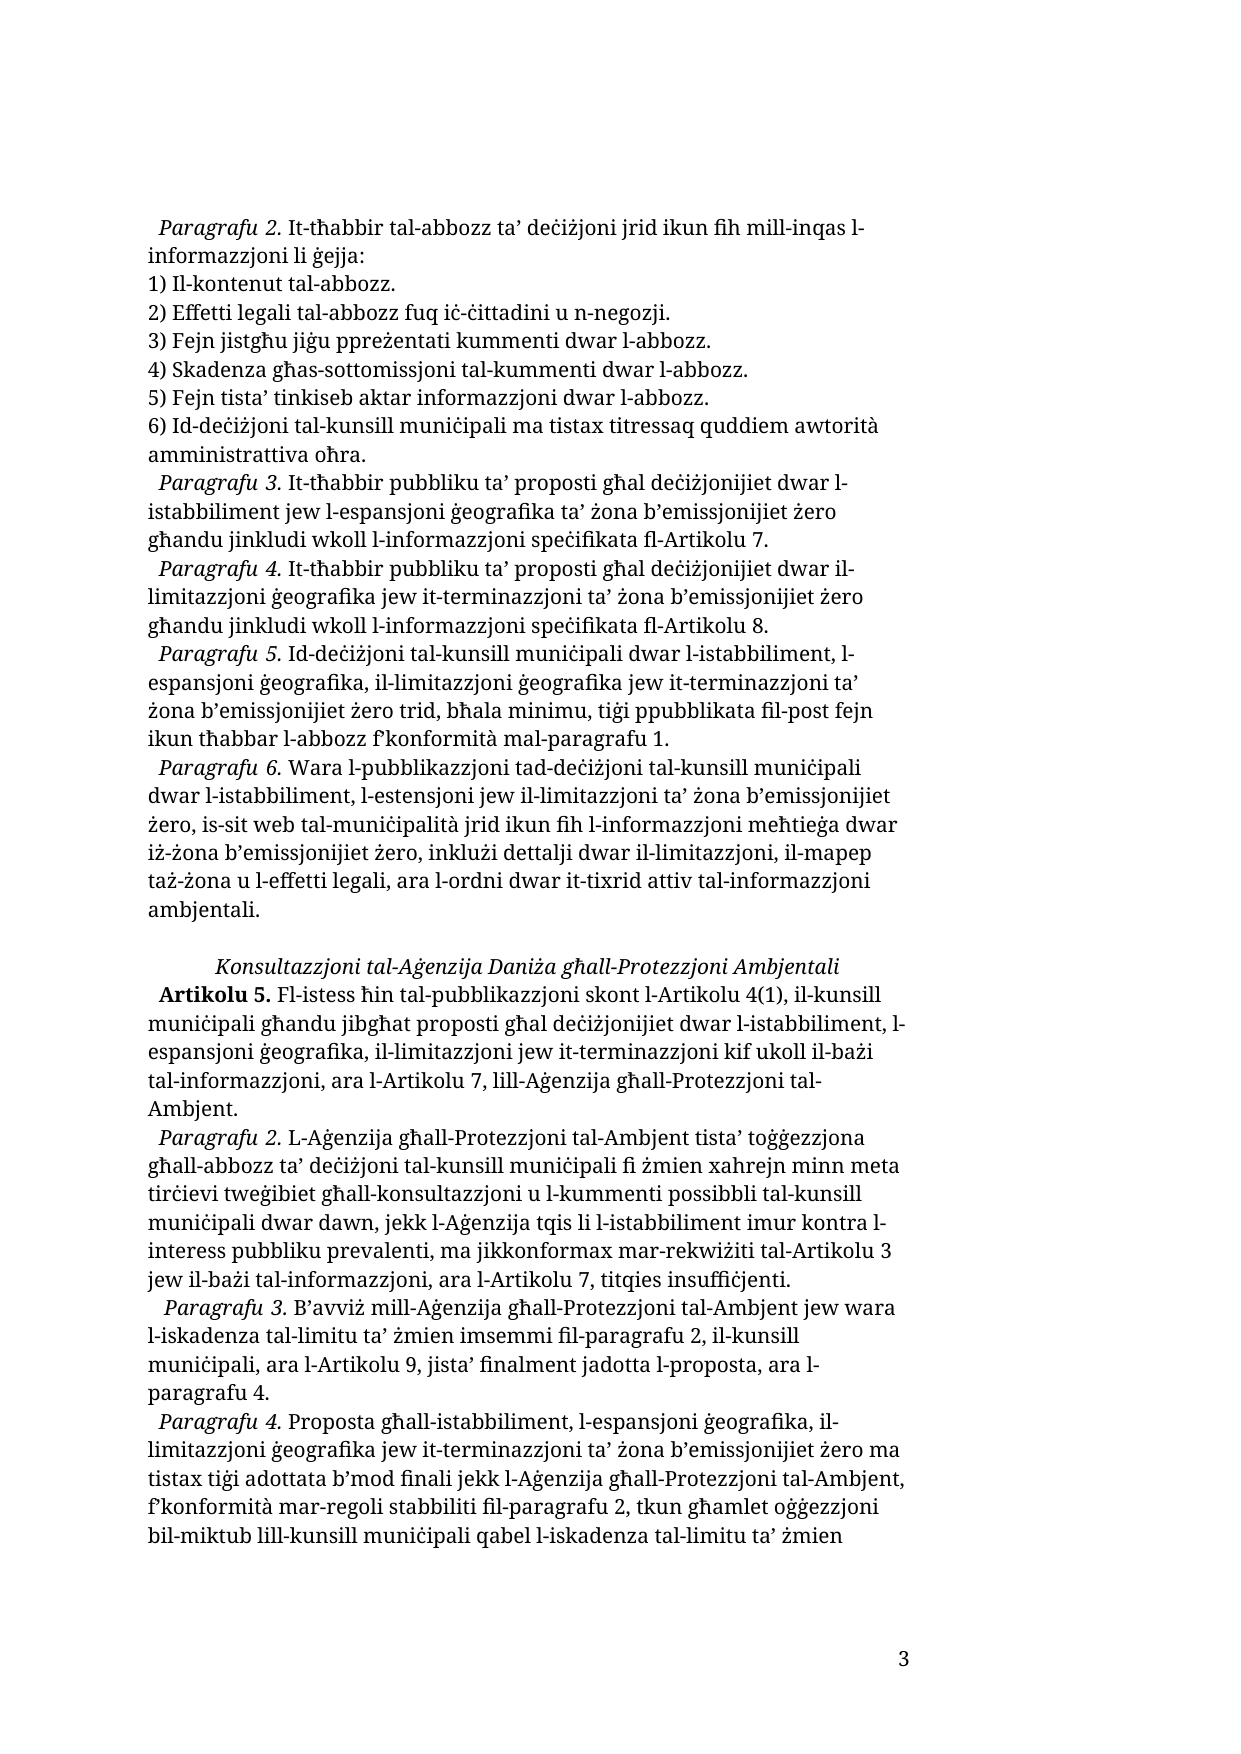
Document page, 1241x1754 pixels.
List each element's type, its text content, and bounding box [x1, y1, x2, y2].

text 6) Id-deċiżjoni tal-kunsill muniċipali ma tistax titressaq quddiem awtorità amministrattiva oħra. [148, 412, 909, 468]
text Paragrafu 4. It-tħabbir pubbliku ta’ proposti għal deċiżjonijiet dwar il-limitazzjoni ġeografika jew it-terminazzjoni ta’ żona b’emissjonijiet żero għandu jinkludi wkoll l-informazzjoni speċifikata fl-Artikolu 8. [148, 554, 909, 639]
text Konsultazzjoni tal-Aġenzija Daniża għall-Protezzjoni Ambjentali [148, 952, 909, 980]
text Paragrafu 2. It-tħabbir tal-abbozz ta’ deċiżjoni jrid ikun fih mill-inqas l-informazzjoni li ġejja: [148, 213, 909, 269]
text 5) Fejn tista’ tinkiseb aktar informazzjoni dwar l-abbozz. [148, 383, 909, 412]
text 1) Il-kontenut tal-abbozz. [148, 269, 909, 298]
text Paragrafu 6. Wara l-pubblikazzjoni tad-deċiżjoni tal-kunsill muniċipali dwar l-istabbiliment, l-estensjoni jew il-limitazzjoni ta’ żona b’emissjonijiet żero, is-sit web tal-muniċipalità jrid ikun fih l-informazzjoni meħtieġa dwar iż-żona b’emissjonijiet żero, inklużi dettalji dwar il-limitazzjoni, il-mapep taż-żona u l-effetti legali, ara l-ordni dwar it-tixrid attiv tal-informazzjoni ambjentali. [148, 753, 909, 923]
text Paragrafu 2. L-Aġenzija għall-Protezzjoni tal-Ambjent tista’ toġġezzjona għall-abbozz ta’ deċiżjoni tal-kunsill muniċipali fi żmien xahrejn minn meta tirċievi tweġibiet għall-konsultazzjoni u l-kummenti possibbli tal-kunsill muniċipali dwar dawn, jekk l-Aġenzija tqis li l-istabbiliment imur kontra l-interess pubbliku prevalenti, ma jikkonformax mar-rekwiżiti tal-Artikolu 3 jew il-bażi tal-informazzjoni, ara l-Artikolu 7, titqies insuffiċjenti. [148, 1123, 909, 1293]
text Paragrafu 3. B’avviż mill-Aġenzija għall-Protezzjoni tal-Ambjent jew wara l-iskadenza tal-limitu ta’ żmien imsemmi fil-paragrafu 2, il-kunsill muniċipali, ara l-Artikolu 9, jista’ finalment jadotta l-proposta, ara l-paragrafu 4. [148, 1293, 909, 1407]
text Paragrafu 5. Id-deċiżjoni tal-kunsill muniċipali dwar l-istabbiliment, l-espansjoni ġeografika, il-limitazzjoni ġeografika jew it-terminazzjoni ta’ żona b’emissjonijiet żero trid, bħala minimu, tiġi ppubblikata fil-post fejn ikun tħabbar l-abbozz f’konformità mal-paragrafu 1. [148, 639, 909, 753]
text 2) Effetti legali tal-abbozz fuq iċ-ċittadini u n-negozji. [148, 298, 909, 326]
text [148, 1407, 909, 1549]
text Paragrafu 3. It-tħabbir pubbliku ta’ proposti għal deċiżjonijiet dwar l-istabbiliment jew l-espansjoni ġeografika ta’ żona b’emissjonijiet żero għandu jinkludi wkoll l-informazzjoni speċifikata fl-Artikolu 7. [148, 468, 909, 554]
text 4) Skadenza għas-sottomissjoni tal-kummenti dwar l-abbozz. [148, 355, 909, 383]
text Artikolu 5. Fl-istess ħin tal-pubblikazzjoni skont l-Artikolu 4(1), il-kunsill muniċipali għandu jibgħat proposti għal deċiżjonijiet dwar l-istabbiliment, l-espansjoni ġeografika, il-limitazzjoni jew it-terminazzjoni kif ukoll il-bażi tal-informazzjoni, ara l-Artikolu 7, lill-Aġenzija għall-Protezzjoni tal-Ambjent. [148, 980, 909, 1123]
text 3) Fejn jistgħu jiġu ppreżentati kummenti dwar l-abbozz. [148, 326, 909, 355]
